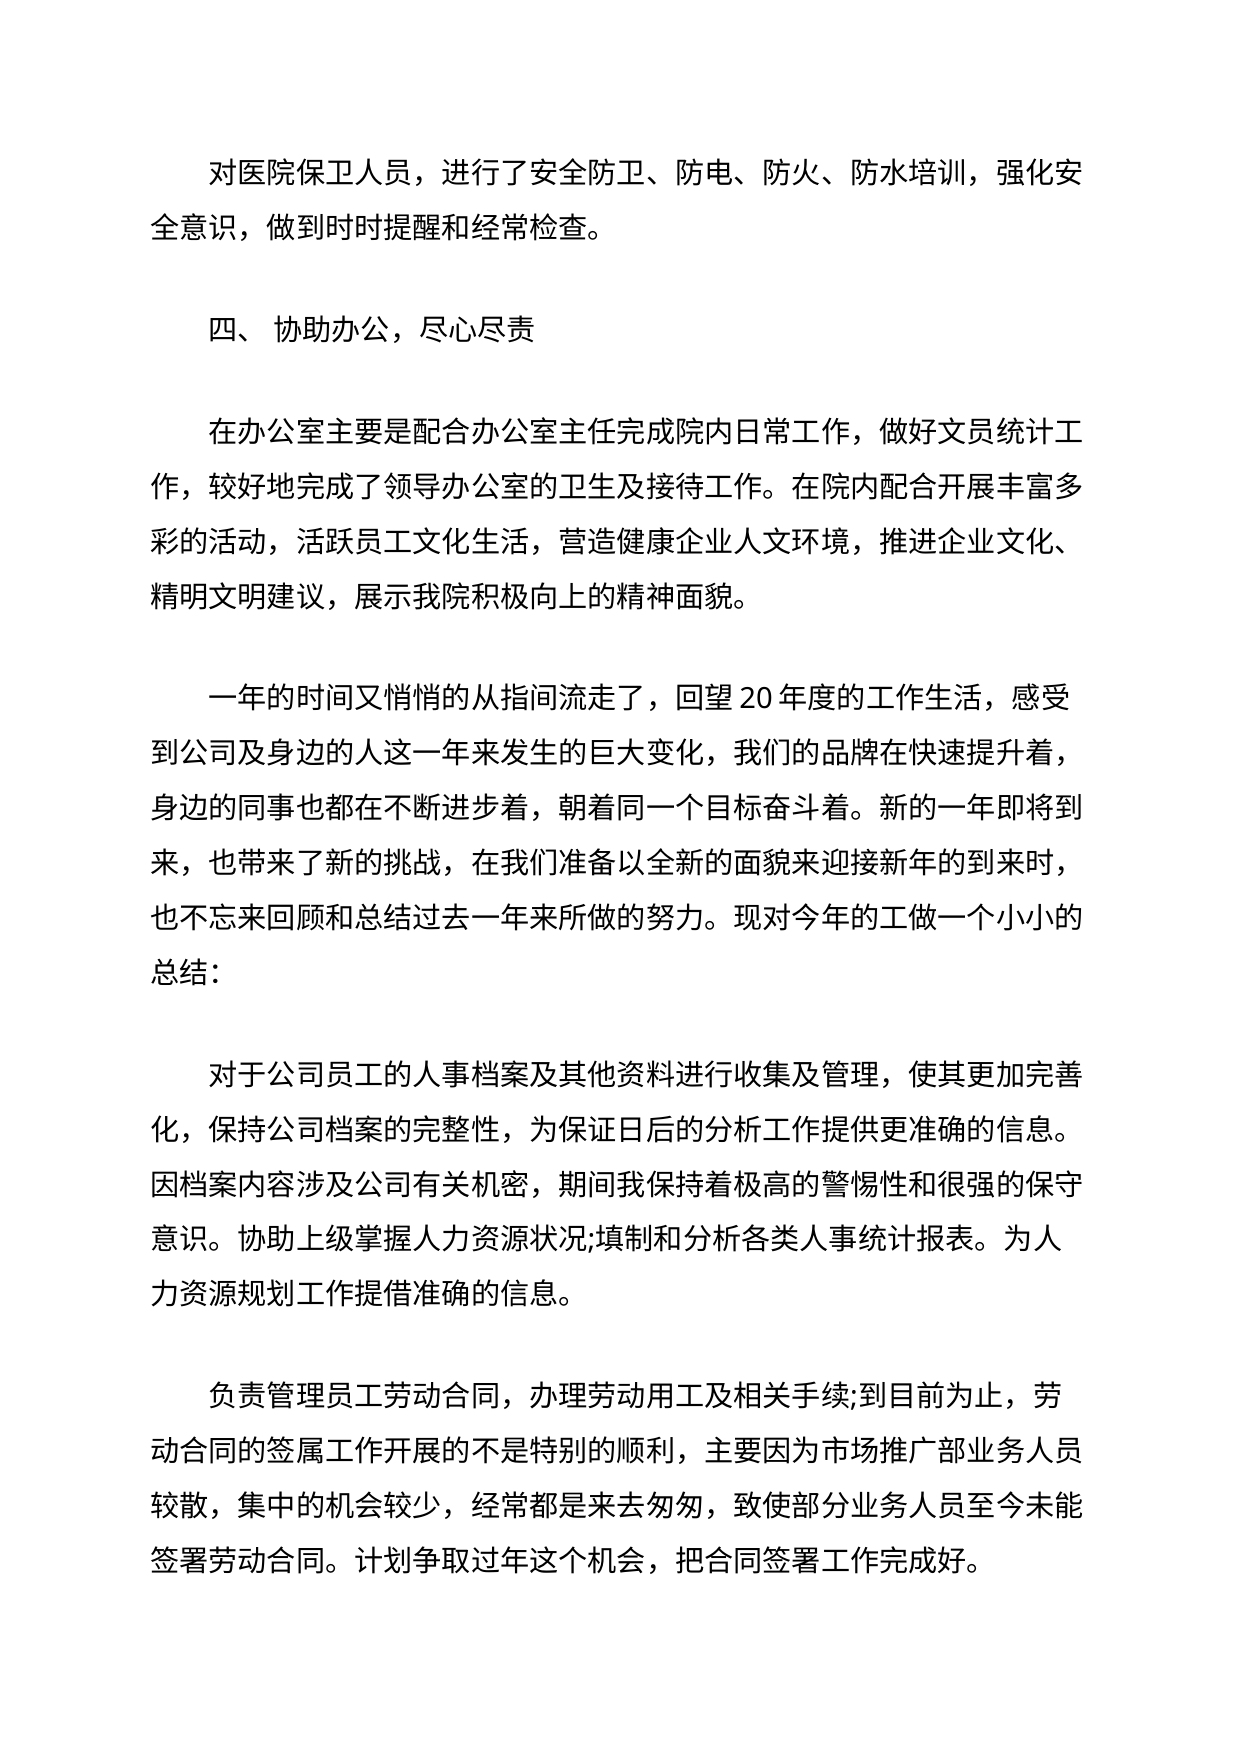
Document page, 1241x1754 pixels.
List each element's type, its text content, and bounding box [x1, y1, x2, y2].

text 四、 协助办公，尽心尽责 [150, 307, 1090, 349]
text 对医院保卫人员，进行了安全防卫、防电、防火、防水培训，强化安全意识，做到时时提醒和经常检查。 [150, 150, 1090, 247]
text 在办公室主要是配合办公室主任完成院内日常工作，做好文员统计工作，较好地完成了领导办公室的卫生及接待工作。在院内配合开展丰富多彩的活动，活跃员工文化生活，营造健康企业人文环境，推进企业文化、精明文明建议，展示我院积极向上的精神面貌。 [150, 408, 1090, 615]
text 一年的时间又悄悄的从指间流走了，回望20年度的工作生活，感受到公司及身边的人这一年来发生的巨大变化，我们的品牌在快速提升着，身边的同事也都在不断进步着，朝着同一个目标奋斗着。新的一年即将到来，也带来了新的挑战，在我们准备以全新的面貌来迎接新年的到来时，也不忘来回顾和总结过去一年来所做的努力。现对今年的工做一个小小的总结： [150, 675, 1090, 992]
text 负责管理员工劳动合同，办理劳动用工及相关手续;到目前为止，劳动合同的签属工作开展的不是特别的顺利，主要因为市场推广部业务人员较散，集中的机会较少，经常都是来去匆匆，致使部分业务人员至今未能签署劳动合同。计划争取过年这个机会，把合同签署工作完成好。 [150, 1373, 1090, 1580]
text 对于公司员工的人事档案及其他资料进行收集及管理，使其更加完善化，保持公司档案的完整性，为保证日后的分析工作提供更准确的信息。因档案内容涉及公司有关机密，期间我保持着极高的警惕性和很强的保守意识。协助上级掌握人力资源状况;填制和分析各类人事统计报表。为人力资源规划工作提借准确的信息。 [150, 1051, 1090, 1313]
